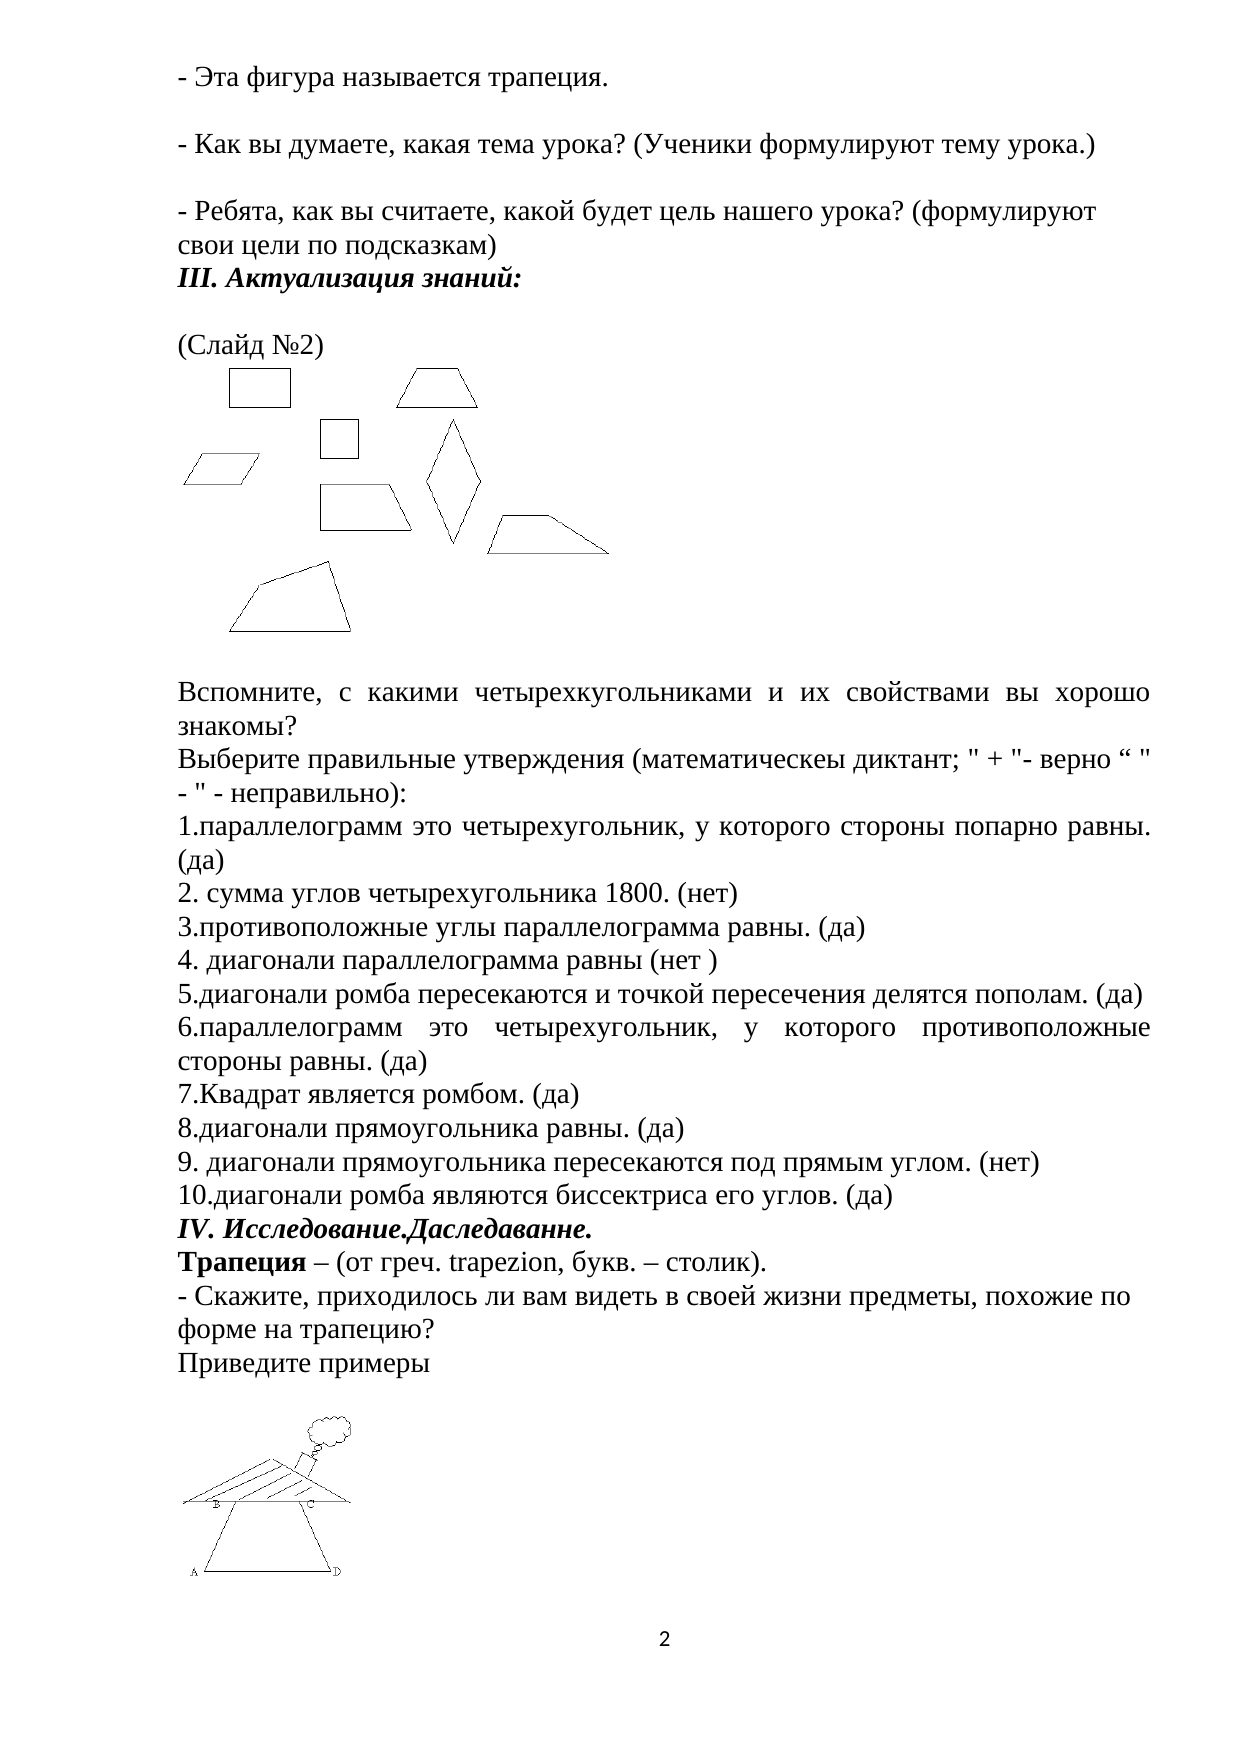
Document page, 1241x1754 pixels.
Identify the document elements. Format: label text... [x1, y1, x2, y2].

text - Как вы думаете, какая тема урока? (Ученики формулируют тему урока.) [177, 126, 1152, 160]
text 9. диагонали прямоугольника пересекаются под прямым углом. (нет) [177, 1144, 1152, 1177]
text Трапеция – (от греч. trapezion, букв. – столик). [177, 1244, 1152, 1278]
text 1.параллелограмм это четырехугольник, у которого стороны попарно равны. (да) [177, 808, 1152, 875]
picture [177, 1412, 360, 1581]
text 2. сумма углов четырехугольника 1800. (нет) [177, 875, 1152, 909]
text 3.противоположные углы параллелограмма равны. (да) [177, 909, 1152, 942]
text 5.диагонали ромба пересекаются и точкой пересечения делятся пополам. (да) [177, 976, 1152, 1009]
text Вспомните, с какими четырехкугольниками и их свойствами вы хорошо знакомы? [177, 674, 1152, 741]
text 10.диагонали ромба являются биссектриса его углов. (да) [177, 1177, 1152, 1211]
text - Эта фигура называется трапеция. [177, 59, 1152, 93]
text 8.диагонали прямоугольника равны. (да) [177, 1110, 1152, 1144]
text (Слайд №2) [177, 327, 1152, 361]
text III. Актуализация знаний: [177, 260, 1152, 294]
picture [177, 361, 617, 641]
text 4. диагонали параллелограмма равны (нет ) [177, 942, 1152, 976]
text 7.Квадрат является ромбом. (да) [177, 1077, 1152, 1110]
text 6.параллелограмм это четырехугольник, у которого противоположные стороны равны. (да) [177, 1009, 1152, 1077]
text - Ребята, как вы считаете, какой будет цель нашего урока? (формулируют свои цели по подсказкам) [177, 193, 1152, 260]
text - Скажите, приходилось ли вам видеть в своей жизни предметы, похожие по форме на трапецию? [177, 1278, 1152, 1345]
text Приведите примеры [177, 1345, 1152, 1378]
text IV. Исследование.Даследаванне. [177, 1211, 1152, 1244]
text Выберите правильные утверждения (математическеы диктант; " + "- верно “ " - " - неправильно): [177, 741, 1152, 808]
